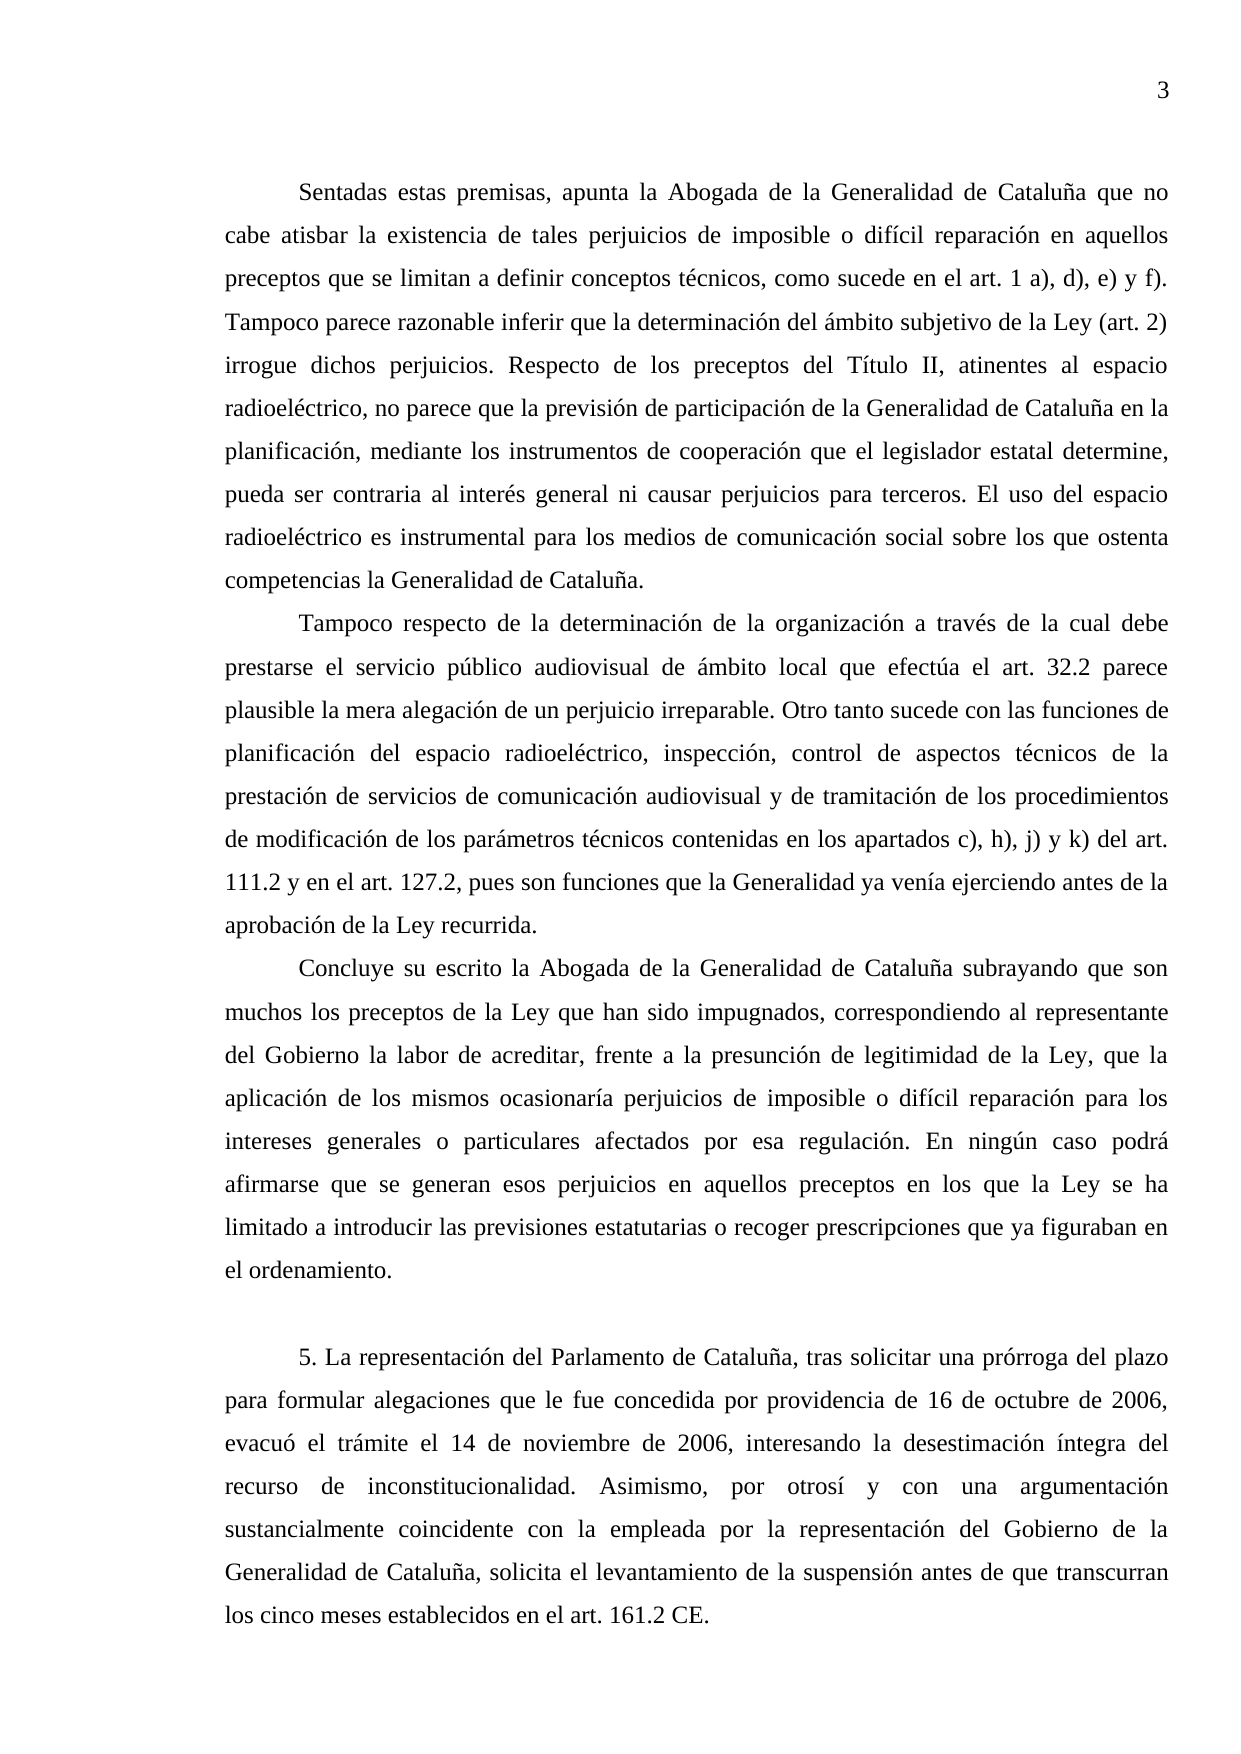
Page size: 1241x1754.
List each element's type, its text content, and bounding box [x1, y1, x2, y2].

text 5. La representación del Parlamento de Cataluña, tras solicitar una prórroga del plazo para formular alegaciones que le fue concedida por providencia de 16 de octubre de 2006, evacuó el trámite el 14 de noviembre de 2006, interesando la desestimación íntegra del recurso de inconstitucionalidad. Asimismo, por otrosí y con una argumentación sustancialmente coincidente con la empleada por la representación del Gobierno de la Generalidad de Cataluña, solicita el levantamiento de la suspensión antes de que transcurran los cinco meses establecidos en el art. 161.2 CE. [224, 1342, 1169, 1629]
text Concluye su escrito la Abogada de la Generalidad de Cataluña subrayando que son muchos los preceptos de la Ley que han sido impugnados, correspondiendo al representante del Gobierno la labor de acreditar, frente a la presunción de legitimidad de la Ley, que la aplicación de los mismos ocasionaría perjuicios de imposible o difícil reparación para los intereses generales o particulares afectados por esa regulación. En ningún caso podrá afirmarse que se generan esos perjuicios en aquellos preceptos en los que la Ley se ha limitado a introducir las previsiones estatutarias o recoger prescripciones que ya figuraban en el ordenamiento. [224, 953, 1169, 1284]
text Tampoco respecto de la determinación de la organización a través de la cual debe prestarse el servicio público audiovisual de ámbito local que efectúa el art. 32.2 parece plausible la mera alegación de un perjuicio irreparable. Otro tanto sucede con las funciones de planificación del espacio radioeléctrico, inspección, control de aspectos técnicos de la prestación de servicios de comunicación audiovisual y de tramitación de los procedimientos de modificación de los parámetros técnicos contenidas en los apartados c), h), j) y k) del art. 111.2 y en el art. 127.2, pues son funciones que la Generalidad ya venía ejerciendo antes de la aprobación de la Ley recurrida. [224, 608, 1169, 939]
text Sentadas estas premisas, apunta la Abogada de la Generalidad de Cataluña que no cabe atisbar la existencia de tales perjuicios de imposible o difícil reparación en aquellos preceptos que se limitan a definir conceptos técnicos, como sucede en el art. 1 a), d), e) y f). Tampoco parece razonable inferir que la determinación del ámbito subjetivo de la Ley (art. 2) irrogue dichos perjuicios. Respecto de los preceptos del Título II, atinentes al espacio radioeléctrico, no parece que la previsión de participación de la Generalidad de Cataluña en la planificación, mediante los instrumentos de cooperación que el legislador estatal determine, pueda ser contraria al interés general ni causar perjuicios para terceros. El uso del espacio radioeléctrico es instrumental para los medios de comunicación social sobre los que ostenta competencias la Generalidad de Cataluña. [224, 177, 1169, 594]
